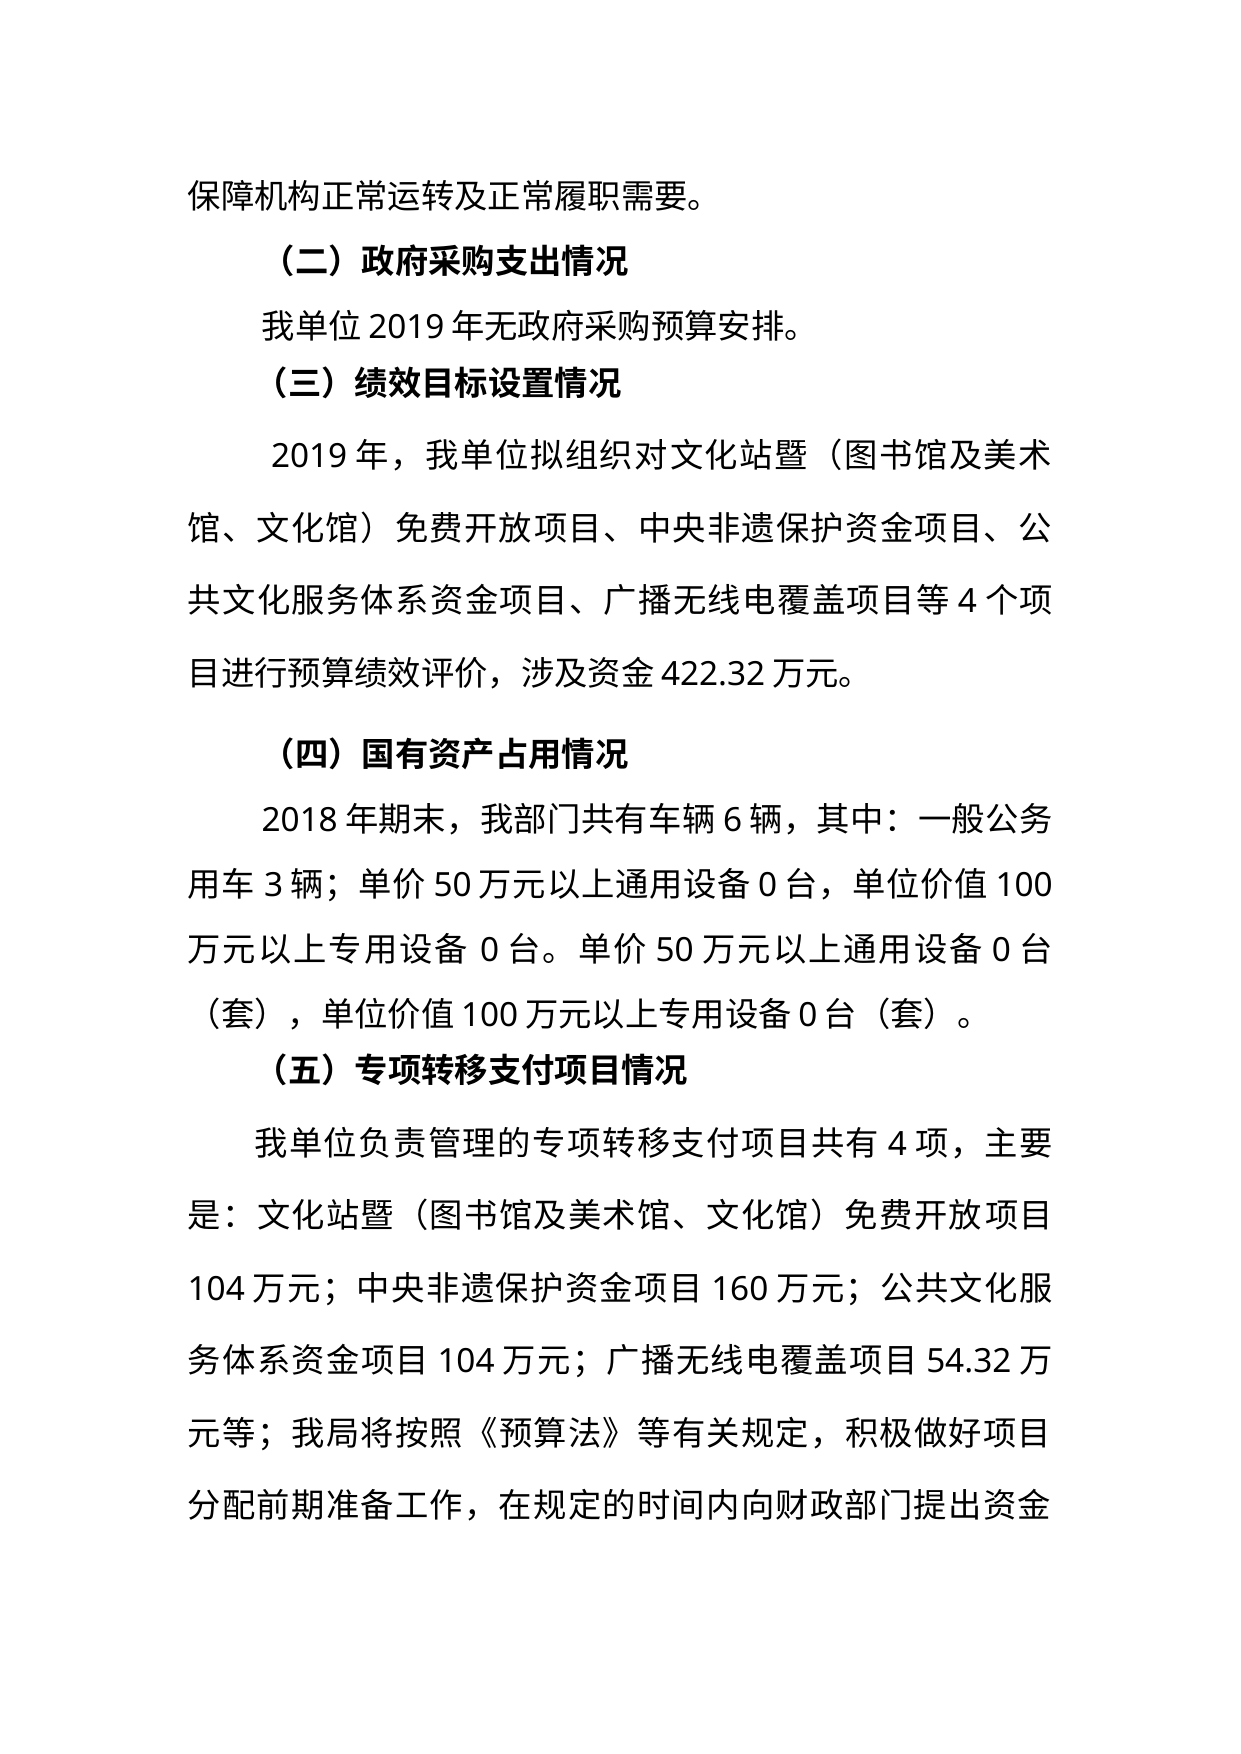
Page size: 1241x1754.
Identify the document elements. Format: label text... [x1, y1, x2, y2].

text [187, 1116, 1053, 1527]
text 2018年期末，我部门共有车辆6辆，其中：一般公务用车 3辆；单价50万元以上通用设备0台，单位价值100万元以上专用设备 0台。单价50万元以上通用设备0台（套），单位价值100万元以上专用设备0台（套）。 [187, 784, 1053, 1044]
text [187, 162, 1053, 227]
text （五）专项转移支付项目情况 [187, 1044, 1053, 1092]
text （四）国有资产占用情况 [187, 719, 1053, 784]
text （三）绩效目标设置情况 [187, 357, 1053, 405]
text （二）政府采购支出情况 [187, 227, 1053, 292]
text 2019年，我单位拟组织对文化站暨（图书馆及美术馆、文化馆）免费开放项目、中央非遗保护资金项目、公共文化服务体系资金项目、广播无线电覆盖项目等4个项目进行预算绩效评价，涉及资金422.32万元。 [187, 429, 1053, 695]
text 我单位2019年无政府采购预算安排。 [187, 292, 1053, 357]
